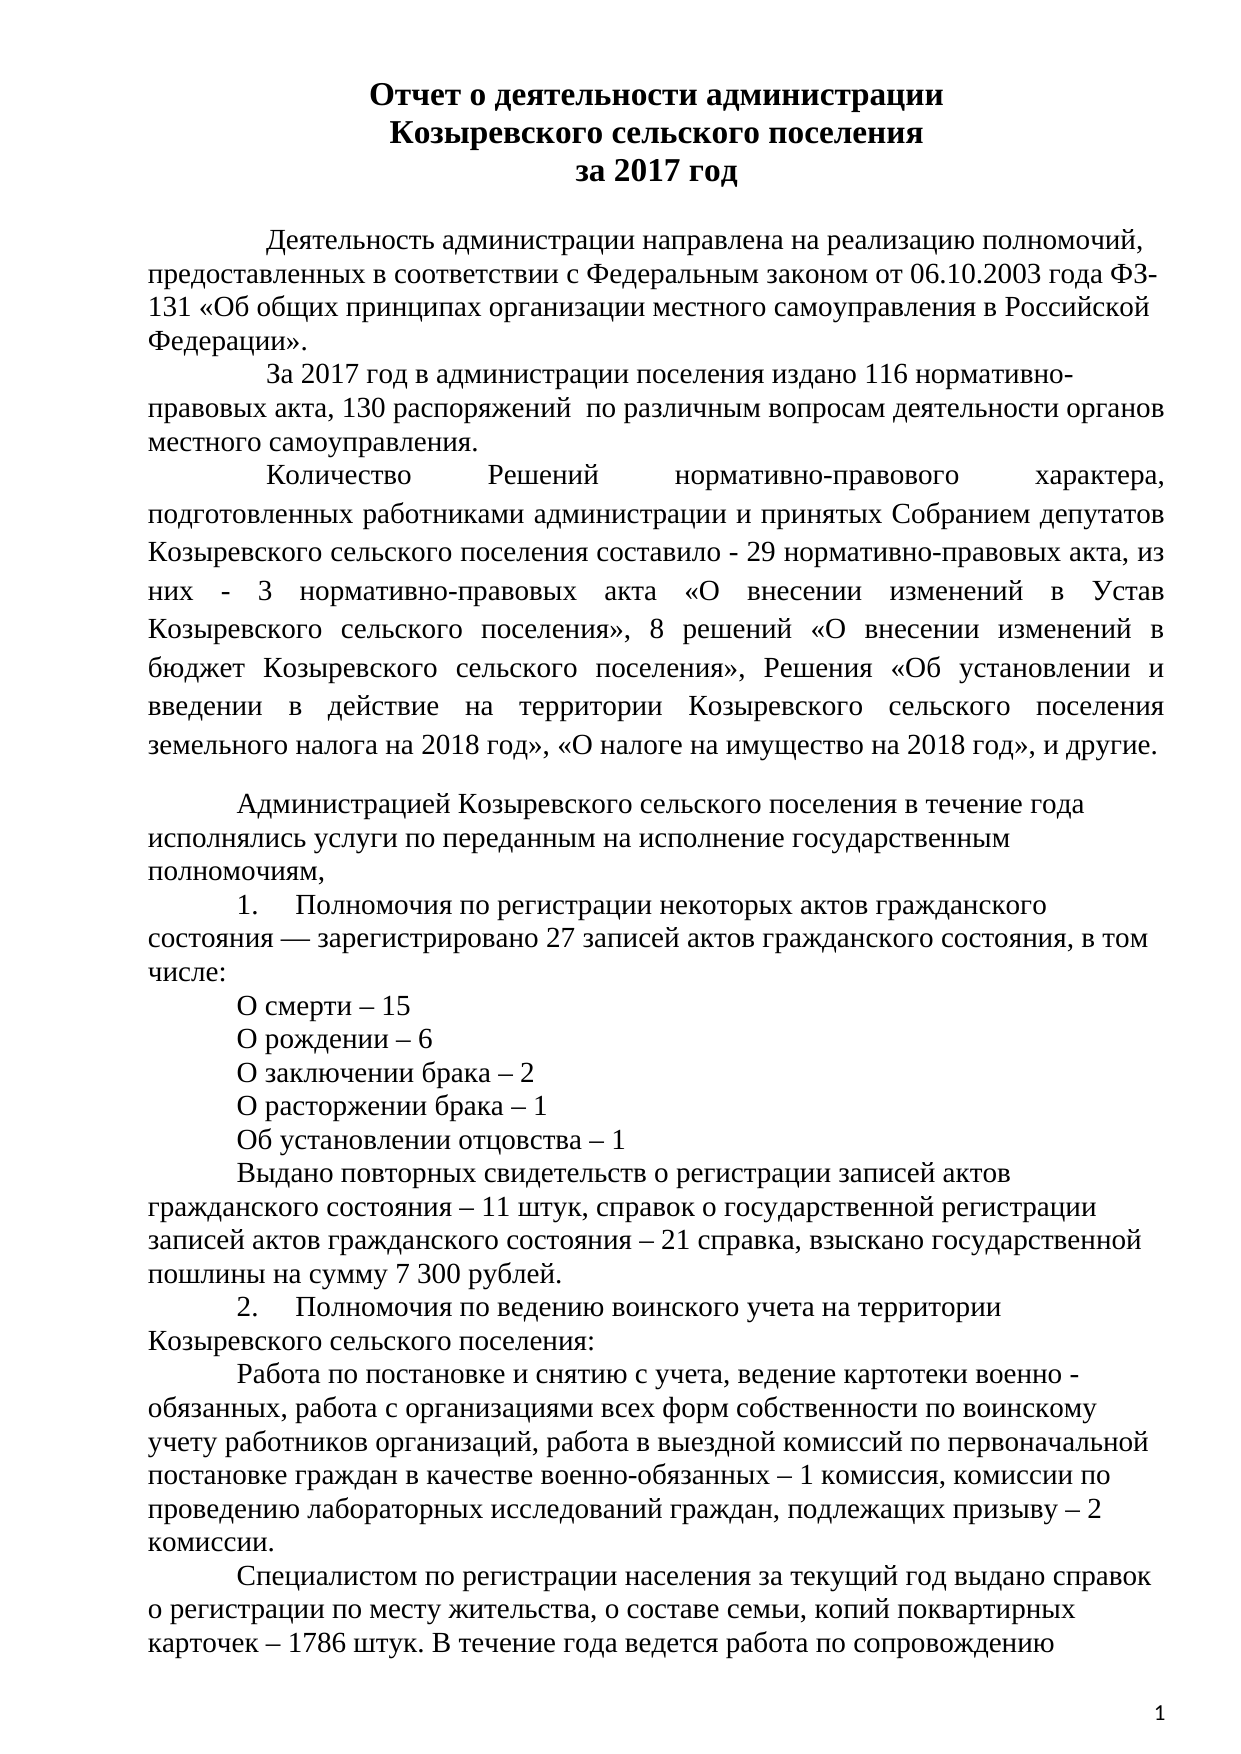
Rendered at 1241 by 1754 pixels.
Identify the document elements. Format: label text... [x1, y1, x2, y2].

text Работа по постановке и снятию с учета, ведение картотеки военно - обязанных, работа с организациями всех форм собственности по воинскому учету работников организаций, работа в выездной комиссий по первоначальной постановке граждан в качестве военно-обязанных – 1 комиссия, комиссии по проведению лабораторных исследований граждан, подлежащих призыву – 2 комиссии. [148, 1357, 1165, 1558]
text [148, 1558, 1165, 1658]
text За 2017 год в администрации поселения издано 116 нормативно-правовых акта, 130 распоряжений по различным вопросам деятельности органов местного самоуправления. [148, 357, 1165, 457]
text Деятельность администрации направлена на реализацию полномочий, предоставленных в соответствии с Федеральным законом от 06.10.2003 года ФЗ-131 «Об общих принципах организации местного самоуправления в Российской Федерации». [148, 222, 1165, 357]
text О смерти – 15 [148, 988, 1165, 1021]
text Козыревского сельского поселения [148, 112, 1165, 151]
text за 2017 год [148, 151, 1165, 189]
text Количество Решений нормативно-правового характера, подготовленных работниками администрации и принятых Собранием депутатов Козыревского сельского поселения составило - 29 нормативно-правовых акта, из них - 3 нормативно-правовых акта «О внесении изменений в Устав Козыревского сельского поселения», 8 решений «О внесении изменений в бюджет Козыревского сельского поселения», Решения «Об установлении и введении в действие на территории Козыревского сельского поселения земельного налога на 2018 год», «О налоге на имущество на 2018 год», и другие. [148, 457, 1165, 761]
text Об установлении отцовства – 1 [148, 1122, 1165, 1155]
text О заключении брака – 2 [148, 1055, 1165, 1088]
list Полномочия по ведению воинского учета на территории Козыревского сельского поселения: [148, 1289, 1165, 1357]
text Отчет о деятельности администрации [148, 74, 1165, 112]
text О расторжении брака – 1 [148, 1088, 1165, 1122]
list Полномочия по регистрации некоторых актов гражданского состояния — зарегистрировано 27 записей актов гражданского состояния, в том числе: [148, 887, 1165, 988]
text Выдано повторных свидетельств о регистрации записей актов гражданского состояния – 11 штук, справок о государственной регистрации записей актов гражданского состояния – 21 справка, взыскано государственной пошлины на сумму 7 300 рублей. [148, 1155, 1165, 1289]
text Администрацией Козыревского сельского поселения в течение года исполнялись услуги по переданным на исполнение государственным полномочиям, [148, 786, 1165, 887]
text О рождении – 6 [148, 1021, 1165, 1055]
